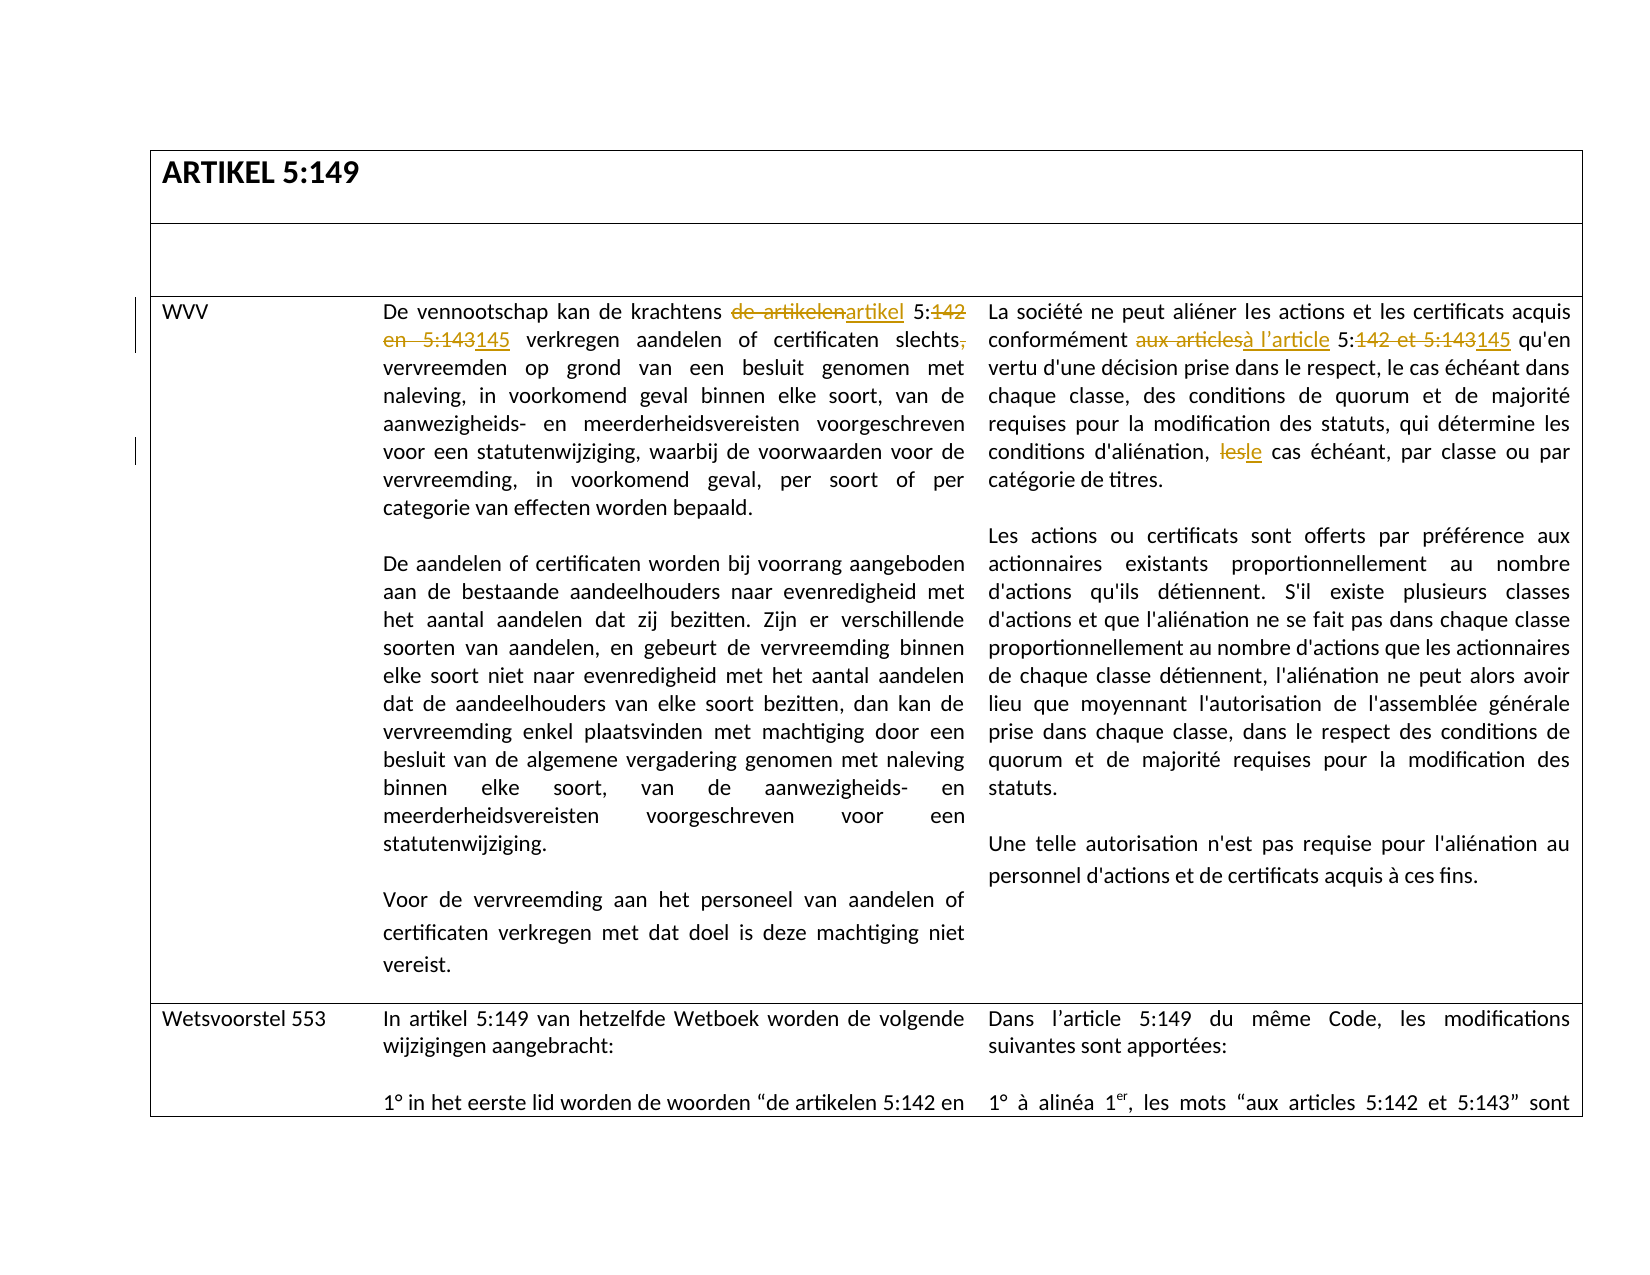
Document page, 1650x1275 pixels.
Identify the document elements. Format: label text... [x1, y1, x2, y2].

table_header ARTIKEL 5:149 [151, 151, 372, 223]
table_cell [372, 224, 1582, 296]
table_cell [372, 1004, 977, 1116]
table_cell La société ne peut aliéner les actions et les certificats acquis conformément 5: qu'en vertu d'une décision prise dans le respect, le cas échéant dans chaque classe, des conditions de quorum et de majorité requises pour la modification des statuts, qui détermine les conditions d'aliénation, cas échéant, par classe ou par catégorie de titres. Les actions ou certificats sont offerts par préférence aux actionnaires existants proportionnellement au nombre d'actions qu'ils détiennent. S'il existe plusieurs classes d'actions et que l'aliénation ne se fait pas dans chaque classe proportionnellement au nombre d'actions que les actionnaires de chaque classe détiennent, l'aliénation ne peut alors avoir lieu que moyennant l'autorisation de l'assemblée générale prise dans chaque classe, dans le respect des conditions de quorum et de majorité requises pour la modification des statuts. Une telle autorisation n'est pas requise pour l'aliénation au personnel d'actions et de certificats acquis à ces fins. [977, 297, 1582, 1003]
table_cell WVV [151, 297, 372, 1003]
table_cell Wetsvoorstel 553 [151, 1004, 372, 1116]
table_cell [977, 1004, 1582, 1116]
table_header [372, 151, 1582, 223]
table_cell De vennootschap kan de krachtens 5: verkregen aandelen of certificaten slechts vervreemden op grond van een besluit genomen met naleving, in voorkomend geval binnen elke soort, van de aanwezigheids- en meerderheidsvereisten voorgeschreven voor een statutenwijziging, waarbij de voorwaarden voor de vervreemding, in voorkomend geval, per soort of per categorie van effecten worden bepaald. De aandelen of certificaten worden bij voorrang aangeboden aan de bestaande aandeelhouders naar evenredigheid met het aantal aandelen dat zij bezitten. Zijn er verschillende soorten van aandelen, en gebeurt de vervreemding binnen elke soort niet naar evenredigheid met het aantal aandelen dat de aandeelhouders van elke soort bezitten, dan kan de vervreemding enkel plaatsvinden met machtiging door een besluit van de algemene vergadering genomen met naleving binnen elke soort, van de aanwezigheids- en meerderheidsvereisten voorgeschreven voor een statutenwijziging. Voor de vervreemding aan het personeel van aandelen of certificaten verkregen met dat doel is deze machtiging niet vereist. [372, 297, 977, 1003]
table_cell [151, 224, 372, 296]
